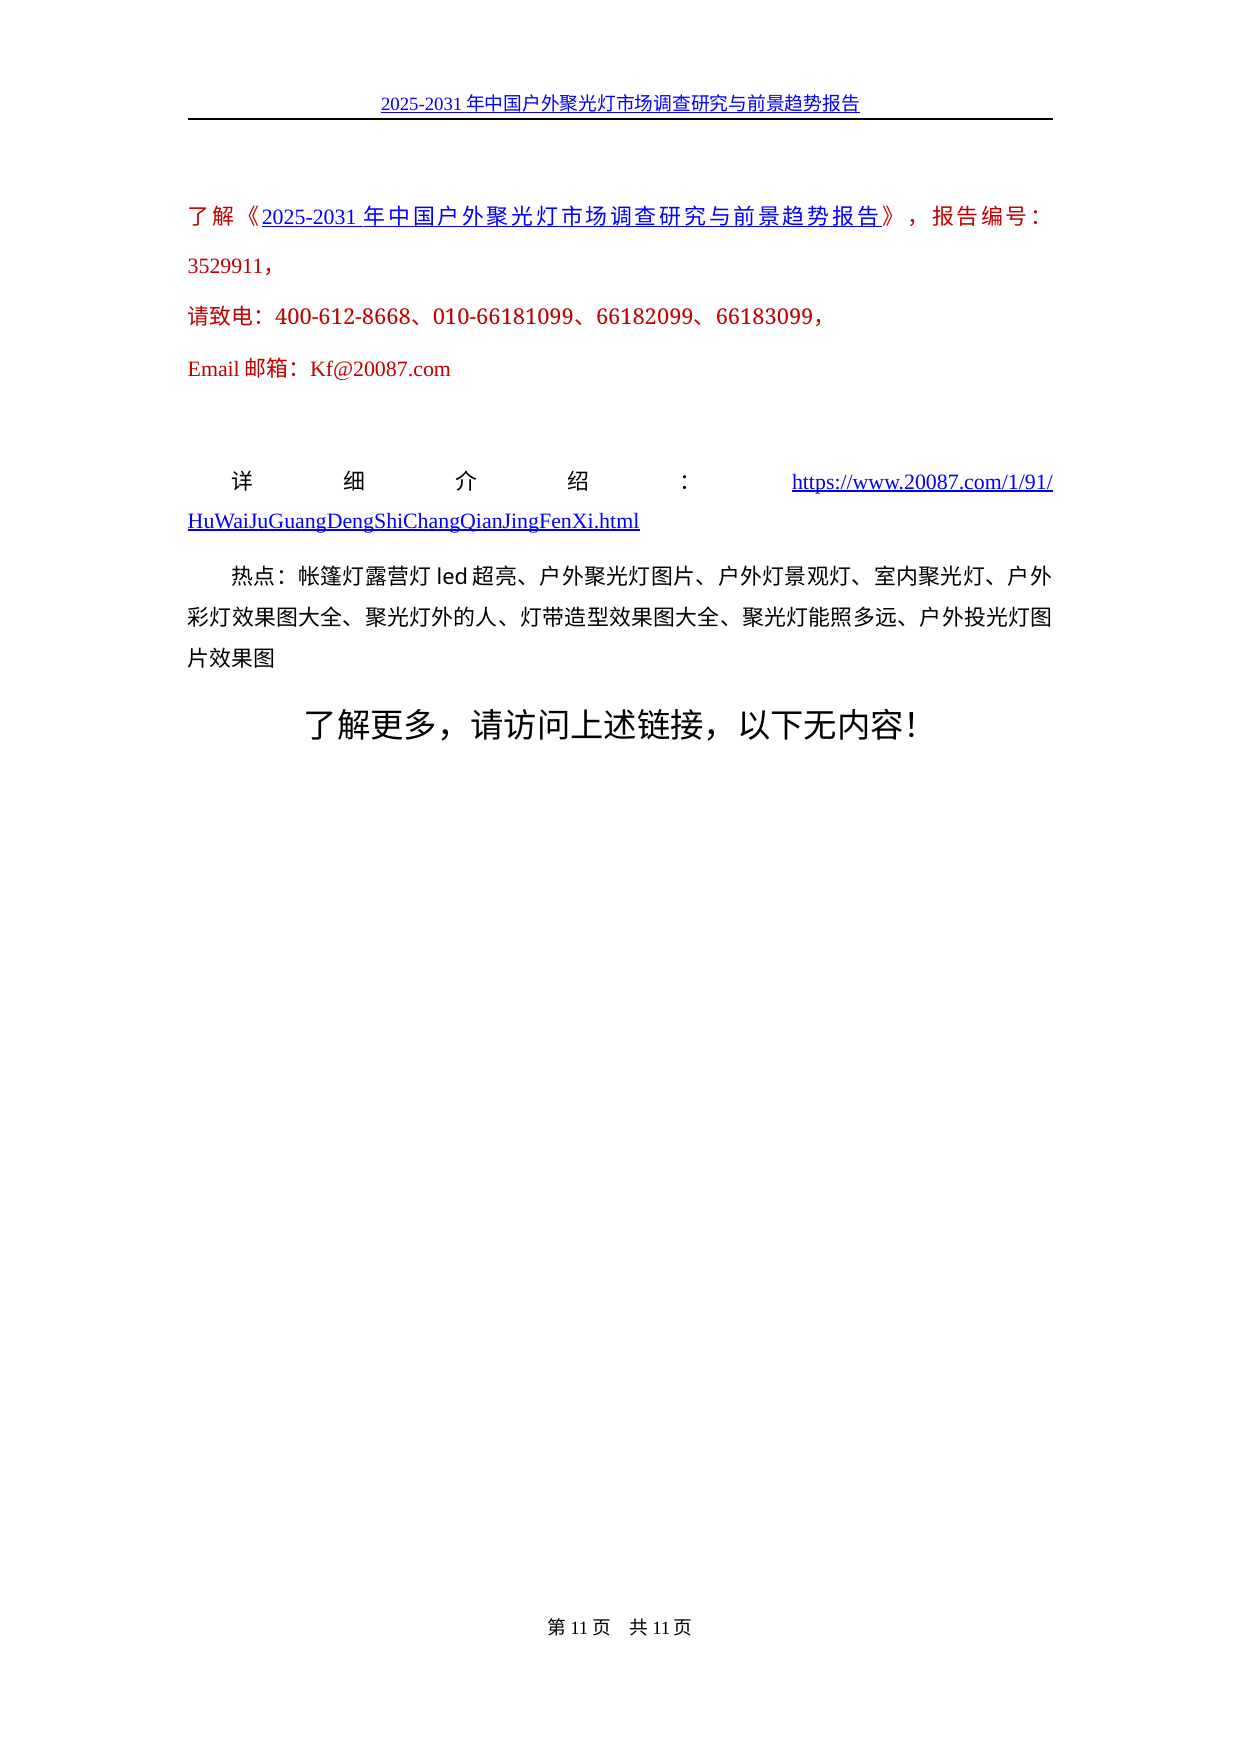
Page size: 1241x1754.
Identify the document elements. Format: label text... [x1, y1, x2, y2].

text 请致电：400-612-8668、010-66181099、66182099、66183099， [187, 299, 1053, 331]
text 详细介绍：https://www.20087.com/1/91/HuWaiJuGuangDengShiChangQianJingFenXi.html [187, 463, 1053, 536]
text 了解《2025-2031年中国户外聚光灯市场调查研究与前景趋势报告》，报告编号：3529911， [187, 198, 1053, 280]
title 了解更多，请访问上述链接，以下无内容！ [187, 690, 1053, 755]
text Email邮箱：Kf@20087.com [187, 350, 1053, 383]
text 热点：帐篷灯露营灯led超亮、户外聚光灯图片、户外灯景观灯、室内聚光灯、户外彩灯效果图大全、聚光灯外的人、灯带造型效果图大全、聚光灯能照多远、户外投光灯图片效果图 [187, 559, 1053, 673]
